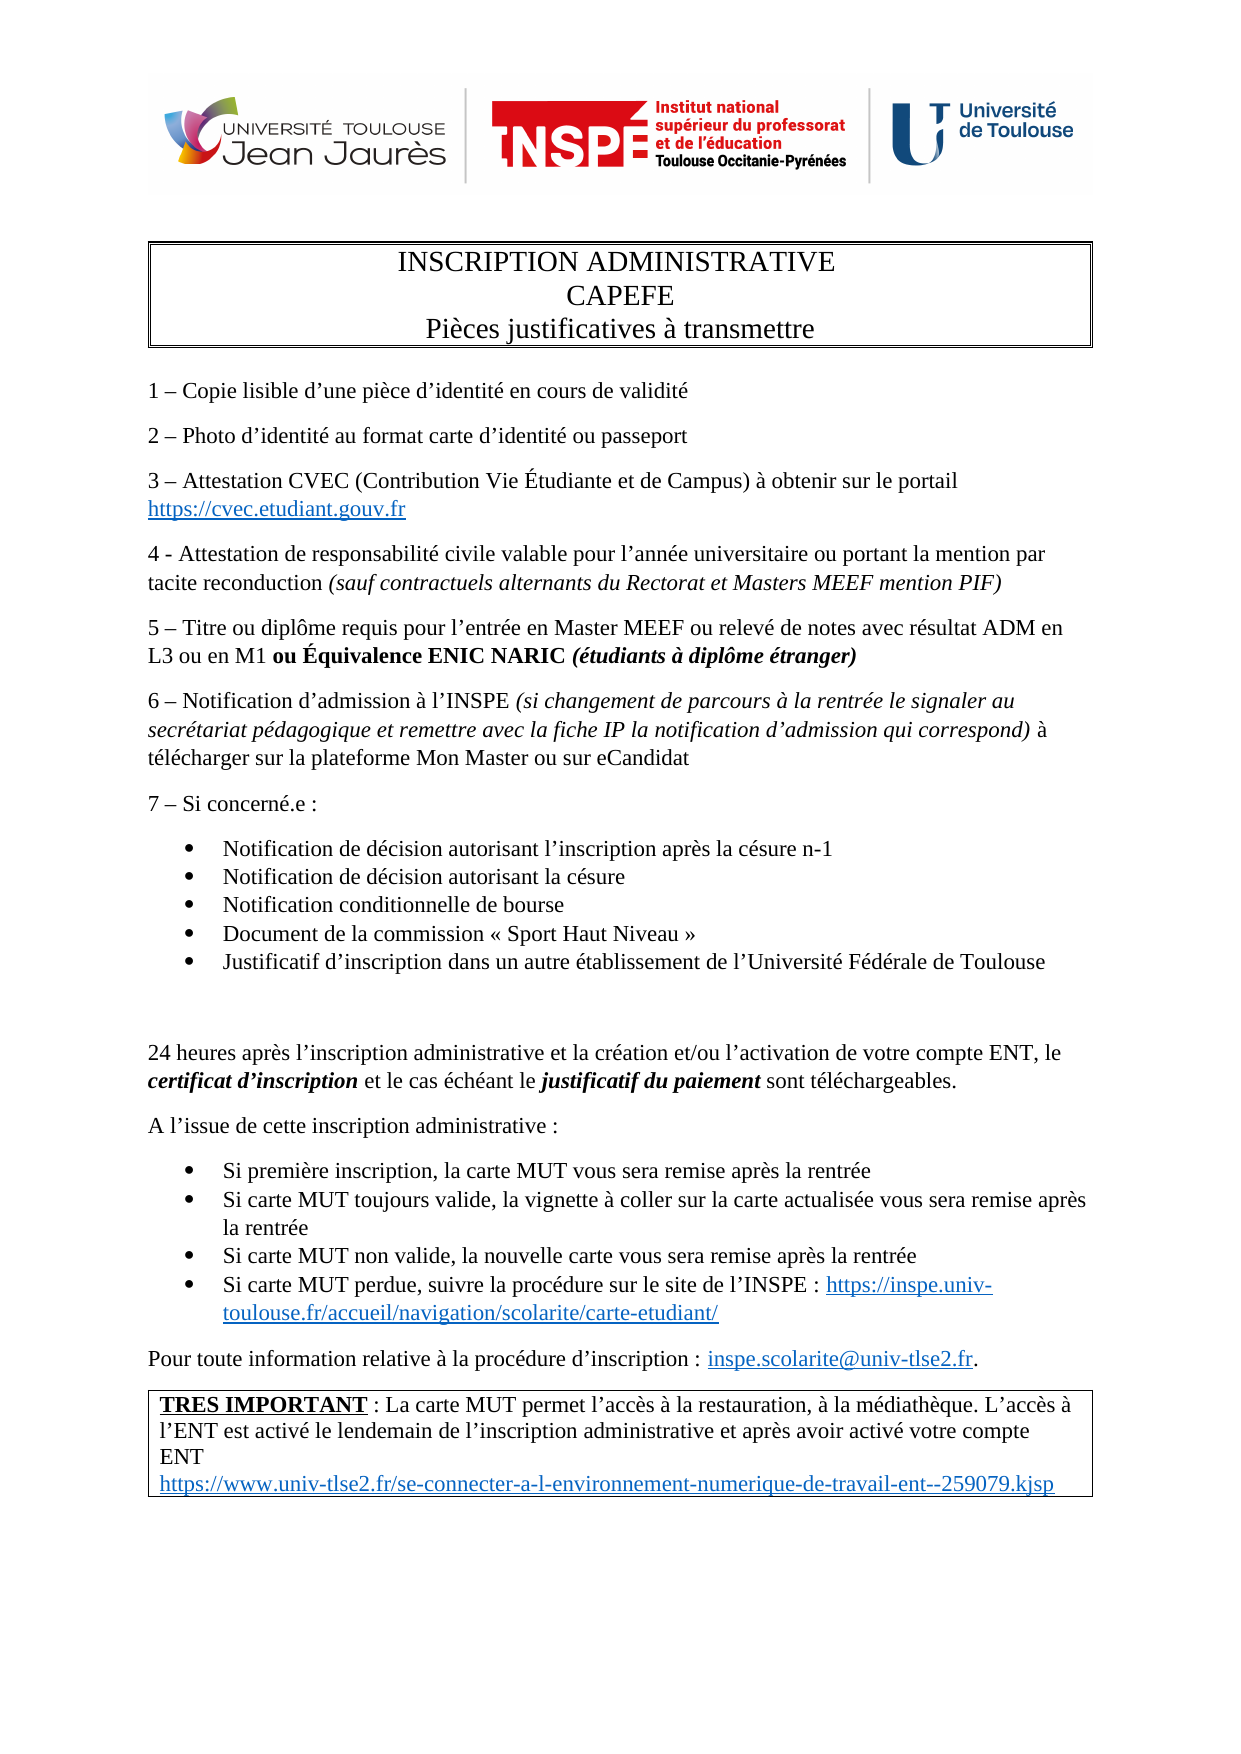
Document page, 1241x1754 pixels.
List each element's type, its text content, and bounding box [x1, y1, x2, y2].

list Si première inscription, la carte MUT vous sera remise après la rentrée [185, 1157, 1093, 1184]
text 6 – Notification d’admission à l’INSPE (si changement de parcours à la rentrée le signaler au secrétariat pédagogique et remettre avec la fiche IP la notification d’admission qui correspond) à télécharger sur la plateforme Mon Master ou sur eCandidat [148, 688, 1093, 771]
list Justificatif d’inscription dans un autre établissement de l’Université Fédérale de Toulouse [185, 948, 1093, 975]
text 4 - Attestation de responsabilité civile valable pour l’année universitaire ou portant la mention par tacite reconduction (sauf contractuels alternants du Rectorat et Masters MEEF mention PIF) [148, 541, 1093, 595]
list Notification conditionnelle de bourse [185, 892, 1093, 918]
list Si carte MUT perdue, suivre la procédure sur le site de l’INSPE : https://inspe.univ-toulouse.fr/accueil/navigation/scolarite/carte-etudiant/ [185, 1271, 1093, 1326]
list Document de la commission « Sport Haut Niveau » [185, 920, 1093, 946]
list Notification de décision autorisant l’inscription après la césure n-1 [185, 835, 1093, 861]
text 7 – Si concerné.e : [148, 789, 1093, 816]
text 5 – Titre ou diplôme requis pour l’entrée en Master MEEF ou relevé de notes avec résultat ADM en L3 ou en M1 ou Équivalence ENIC NARIC (étudiants à diplôme étranger) [148, 614, 1093, 669]
list Si carte MUT non valide, la nouvelle carte vous sera remise après la rentrée [185, 1243, 1093, 1269]
list Notification de décision autorisant la césure [185, 863, 1093, 889]
list Si carte MUT toujours valide, la vignette à coller sur la carte actualisée vous sera remise après la rentrée [185, 1186, 1093, 1241]
picture [147, 73, 1093, 195]
table_header INSCRIPTION ADMINISTRATIVE CAPEFE Pièces justificatives à transmettre [151, 245, 1090, 345]
text Pour toute information relative à la procédure d’inscription : inspe.scolarite@univ-tlse2.fr. [148, 1344, 1093, 1371]
text 24 heures après l’inscription administrative et la création et/ou l’activation de votre compte ENT, le certificat d’inscription et le cas échéant le justificatif du paiement sont téléchargeables. [148, 1039, 1093, 1093]
text 3 – Attestation CVEC (Contribution Vie Étudiante et de Campus) à obtenir sur le portail https://cvec.etudiant.gouv.fr [148, 467, 1093, 522]
text A l’issue de cette inscription administrative : [148, 1112, 1093, 1138]
text 2 – Photo d’identité au format carte d’identité ou passeport [148, 422, 1093, 448]
table_header TRES IMPORTANT : La carte MUT permet l’accès à la restauration, à la médiathèque. L’accès à l’ENT est activé le lendemain de l’inscription administrative et après avoir activé votre compte ENT https://www.univ-tlse2.fr/se-connecter-a-l-environnement-numerique-de-travail-ent--259079.kjsp [149, 1391, 1092, 1496]
text 1 – Copie lisible d’une pièce d’identité en cours de validité [148, 348, 1093, 403]
